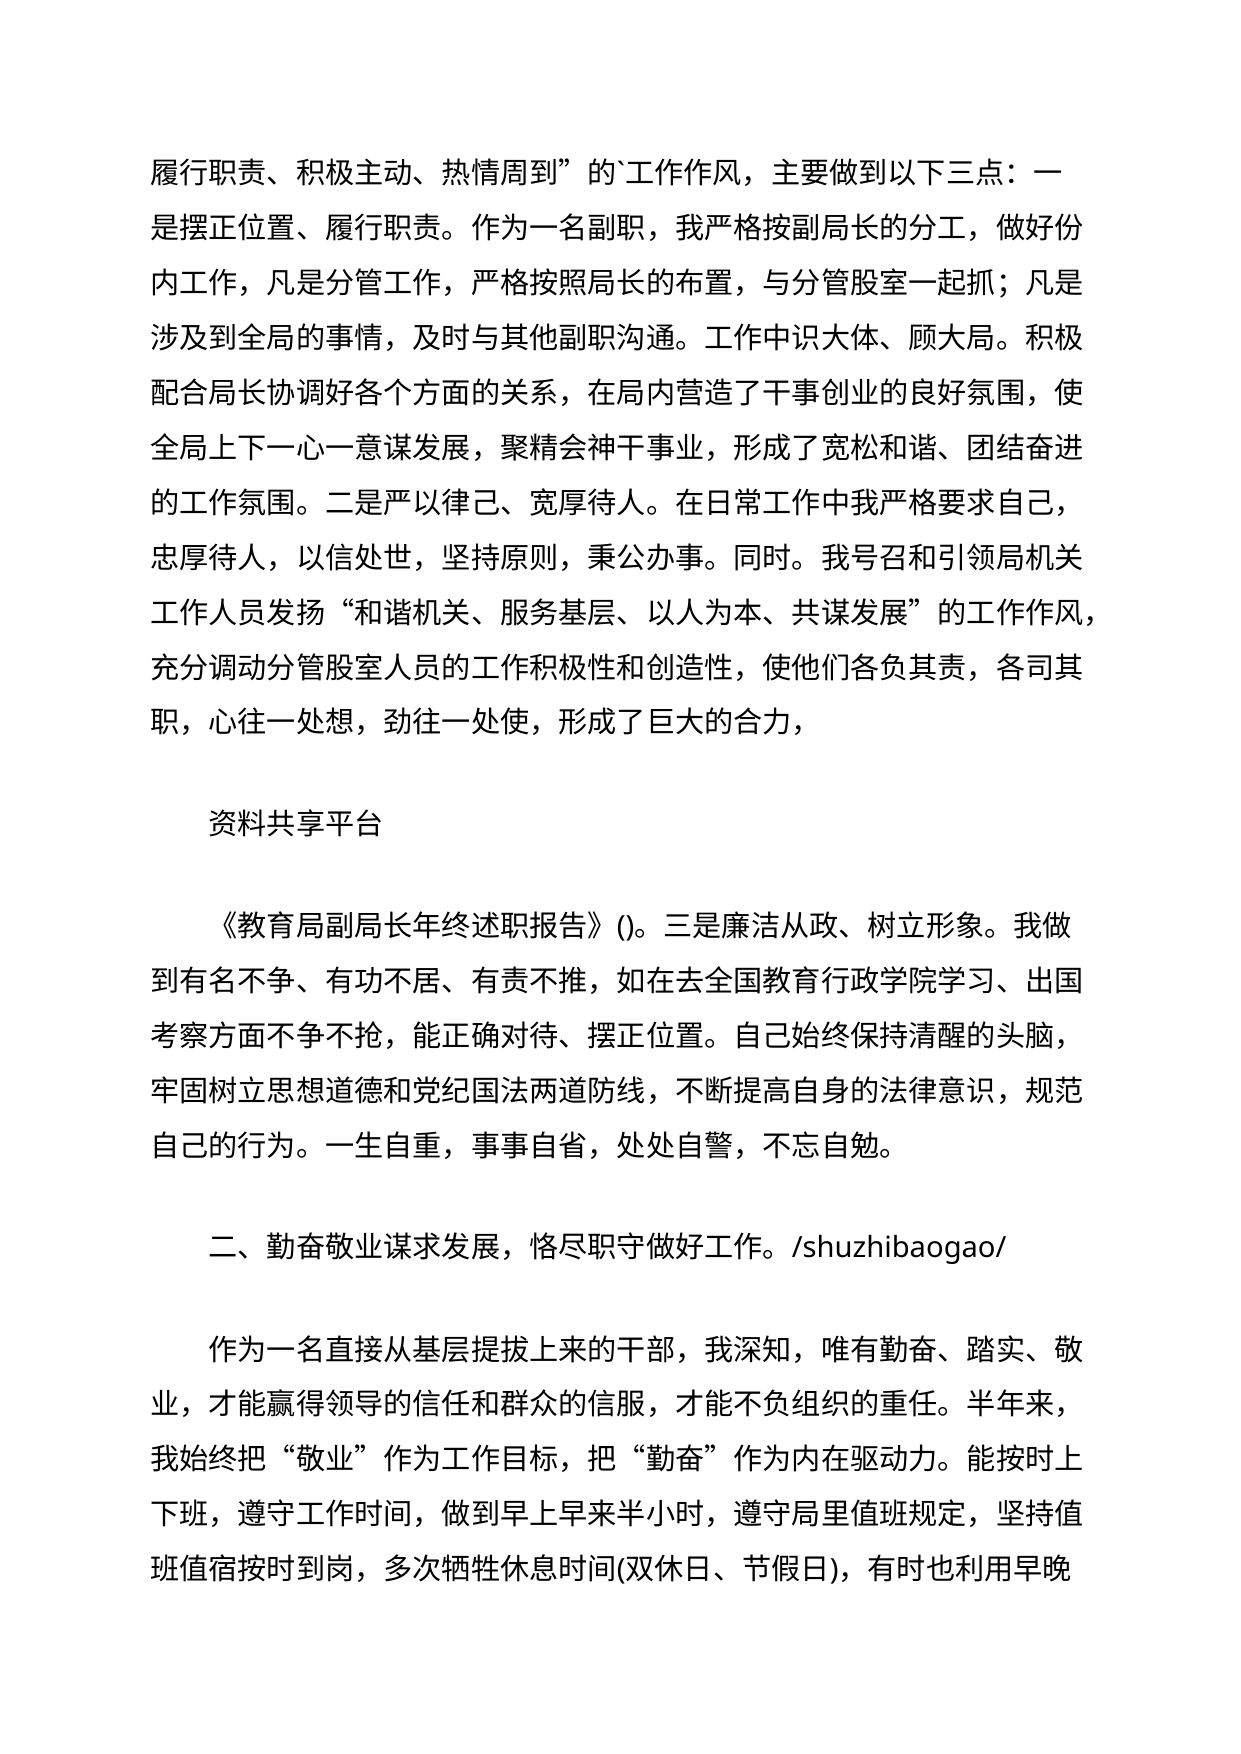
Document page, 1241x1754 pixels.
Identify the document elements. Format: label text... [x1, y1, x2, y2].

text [150, 150, 1090, 741]
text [150, 1326, 1090, 1588]
text 《教育局副局长年终述职报告》()。三是廉洁从政、树立形象。我做到有名不争、有功不居、有责不推，如在去全国教育行政学院学习、出国考察方面不争不抢，能正确对待、摆正位置。自己始终保持清醒的头脑，牢固树立思想道德和党纪国法两道防线，不断提高自身的法律意识，规范自己的行为。一生自重，事事自省，处处自警，不忘自勉。 [150, 903, 1090, 1164]
text 二、勤奋敬业谋求发展，恪尽职守做好工作。/shuzhibaogao/ [150, 1224, 1090, 1266]
text 资料共享平台 [150, 801, 1090, 843]
